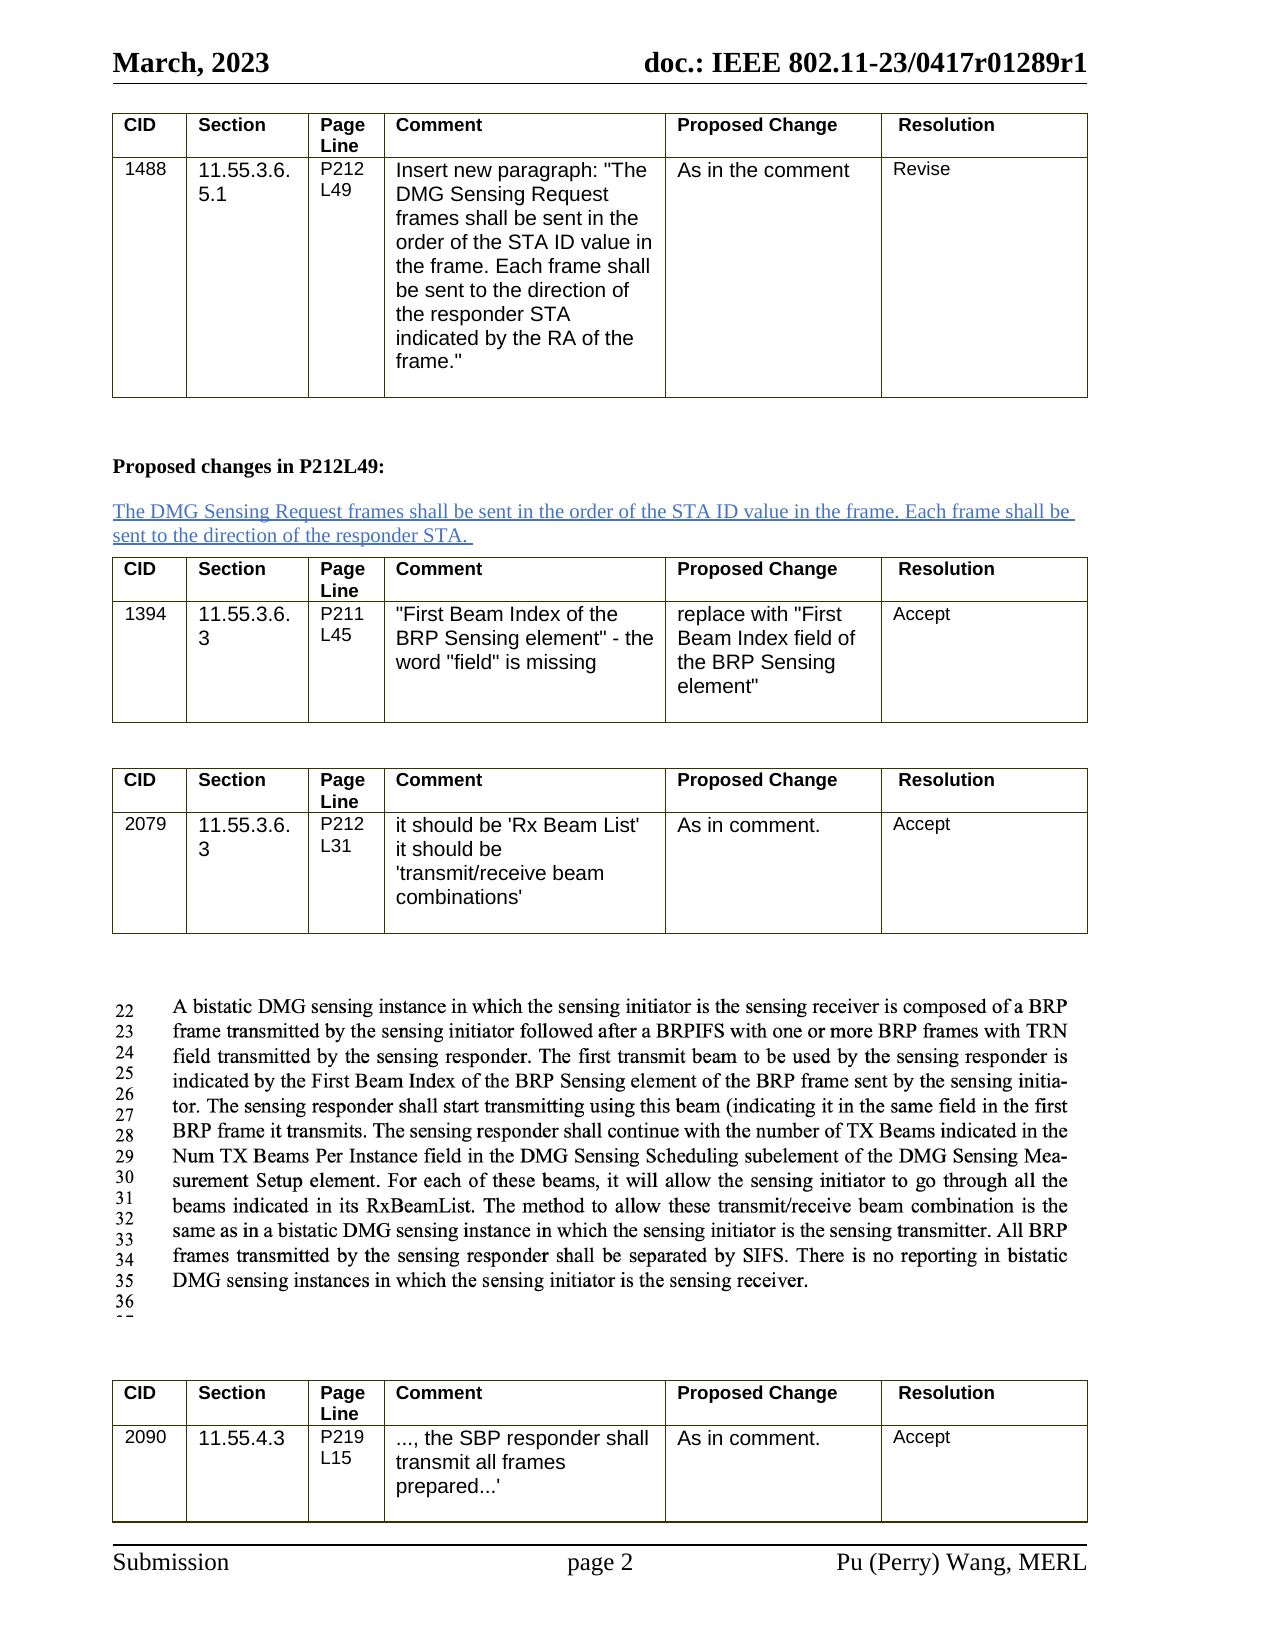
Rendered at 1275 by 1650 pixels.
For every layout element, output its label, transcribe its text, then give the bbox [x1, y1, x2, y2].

table_header CID [113, 1381, 186, 1424]
table_cell P219 L15 [309, 1426, 384, 1521]
table_cell 2079 [113, 813, 186, 933]
table_cell As in the comment [666, 158, 881, 397]
table_header Proposed Change [666, 1381, 881, 1424]
table_cell As in comment. [666, 1426, 881, 1521]
table_header Section [187, 558, 308, 601]
table_header Comment [385, 558, 665, 601]
table_cell As in comment. [666, 813, 881, 933]
table_header CID [113, 114, 186, 157]
table_header Resolution [882, 769, 1087, 812]
table_cell 1394 [113, 602, 186, 722]
table_header CID [113, 769, 186, 812]
table_header Page Line [309, 558, 384, 601]
text Proposed changes in P212L49: [112, 454, 1087, 478]
table_header Comment [385, 1381, 665, 1424]
table_cell 11.55.4.3 [187, 1426, 308, 1521]
table_cell replace with "First Beam Index field of the BRP Sensing element" [666, 602, 881, 722]
table_cell P211 L45 [309, 602, 384, 722]
table_cell "First Beam Index of the BRP Sensing element" - the word "field" is missing [385, 602, 665, 722]
table_cell 11.55.3.6.3 [187, 602, 308, 722]
table_header Section [187, 769, 308, 812]
table_cell P212 L31 [309, 813, 384, 933]
table_header Resolution [882, 114, 1087, 157]
table_header Page Line [309, 1381, 384, 1424]
table_cell 2090 [113, 1426, 186, 1521]
table_header Section [187, 1381, 308, 1424]
table_cell Accept [882, 813, 1087, 933]
table_header Page Line [309, 769, 384, 812]
table_cell it should be 'Rx Beam List' it should be 'transmit/receive beam combinations' [385, 813, 665, 933]
table_header Proposed Change [666, 114, 881, 157]
table_cell 1488 [113, 158, 186, 397]
text The DMG Sensing Request frames shall be sent in the order of the STA ID value in the frame. Each frame shall be sent to the direction of the responder STA. [112, 498, 1087, 547]
picture [112, 997, 1088, 1317]
table_cell ..., the SBP responder shall transmit all frames prepared...' [385, 1426, 665, 1521]
table_cell Accept [882, 1426, 1087, 1521]
table_cell Accept [882, 602, 1087, 722]
table_header Comment [385, 769, 665, 812]
table_header Resolution [882, 558, 1087, 601]
table_cell Insert new paragraph: "The DMG Sensing Request frames shall be sent in the order of the STA ID value in the frame. Each frame shall be sent to the direction of the responder STA indicated by the RA of the frame." [385, 158, 665, 397]
table_cell 11.55.3.6.3 [187, 813, 308, 933]
table_cell P212 L49 [309, 158, 384, 397]
table_header Section [187, 114, 308, 157]
table_header CID [113, 558, 186, 601]
table_cell 11.55.3.6.5.1 [187, 158, 308, 397]
table_header Resolution [882, 1381, 1087, 1424]
table_header Page Line [309, 114, 384, 157]
table_header Comment [385, 114, 665, 157]
table_header Proposed Change [666, 558, 881, 601]
table_header Proposed Change [666, 769, 881, 812]
table_cell Revise [882, 158, 1087, 397]
